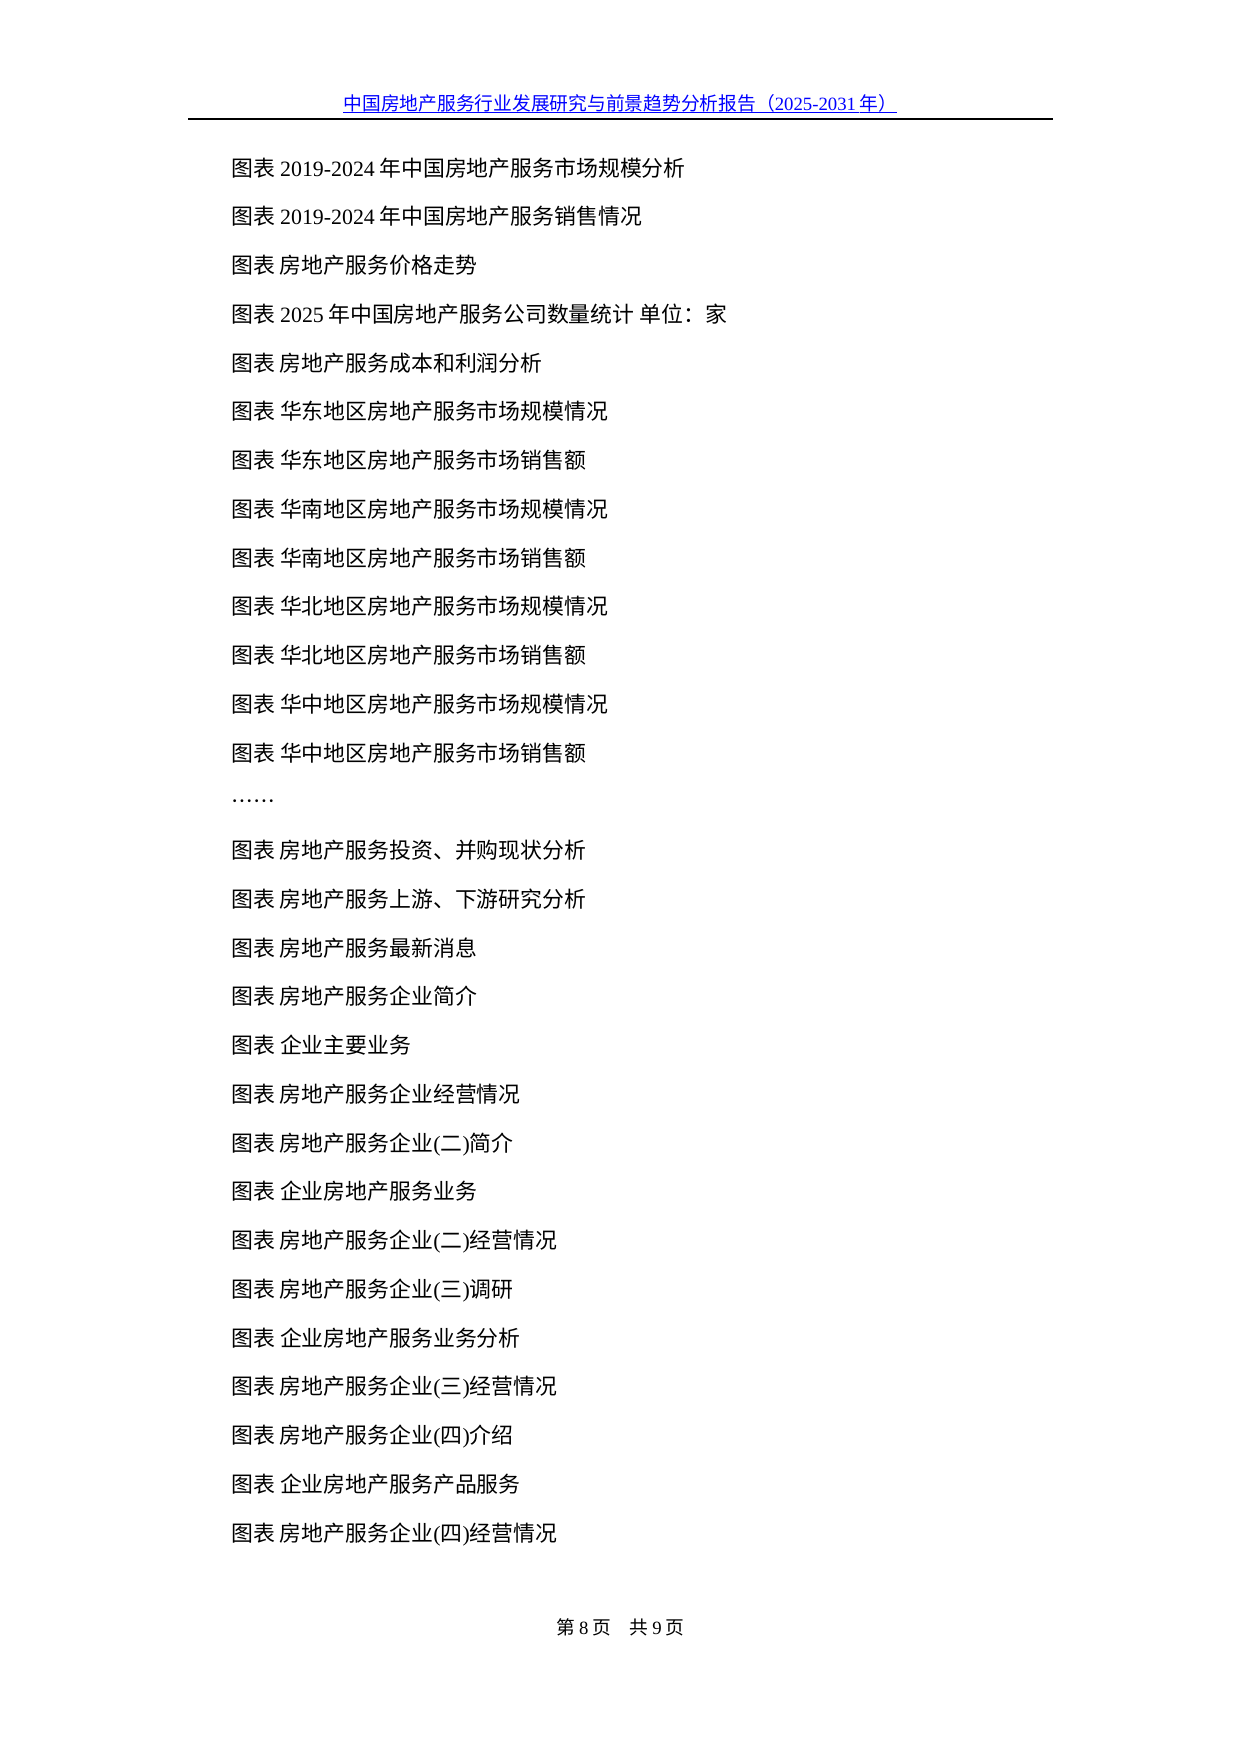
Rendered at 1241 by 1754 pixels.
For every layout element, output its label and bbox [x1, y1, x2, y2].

text [187, 150, 1053, 1548]
